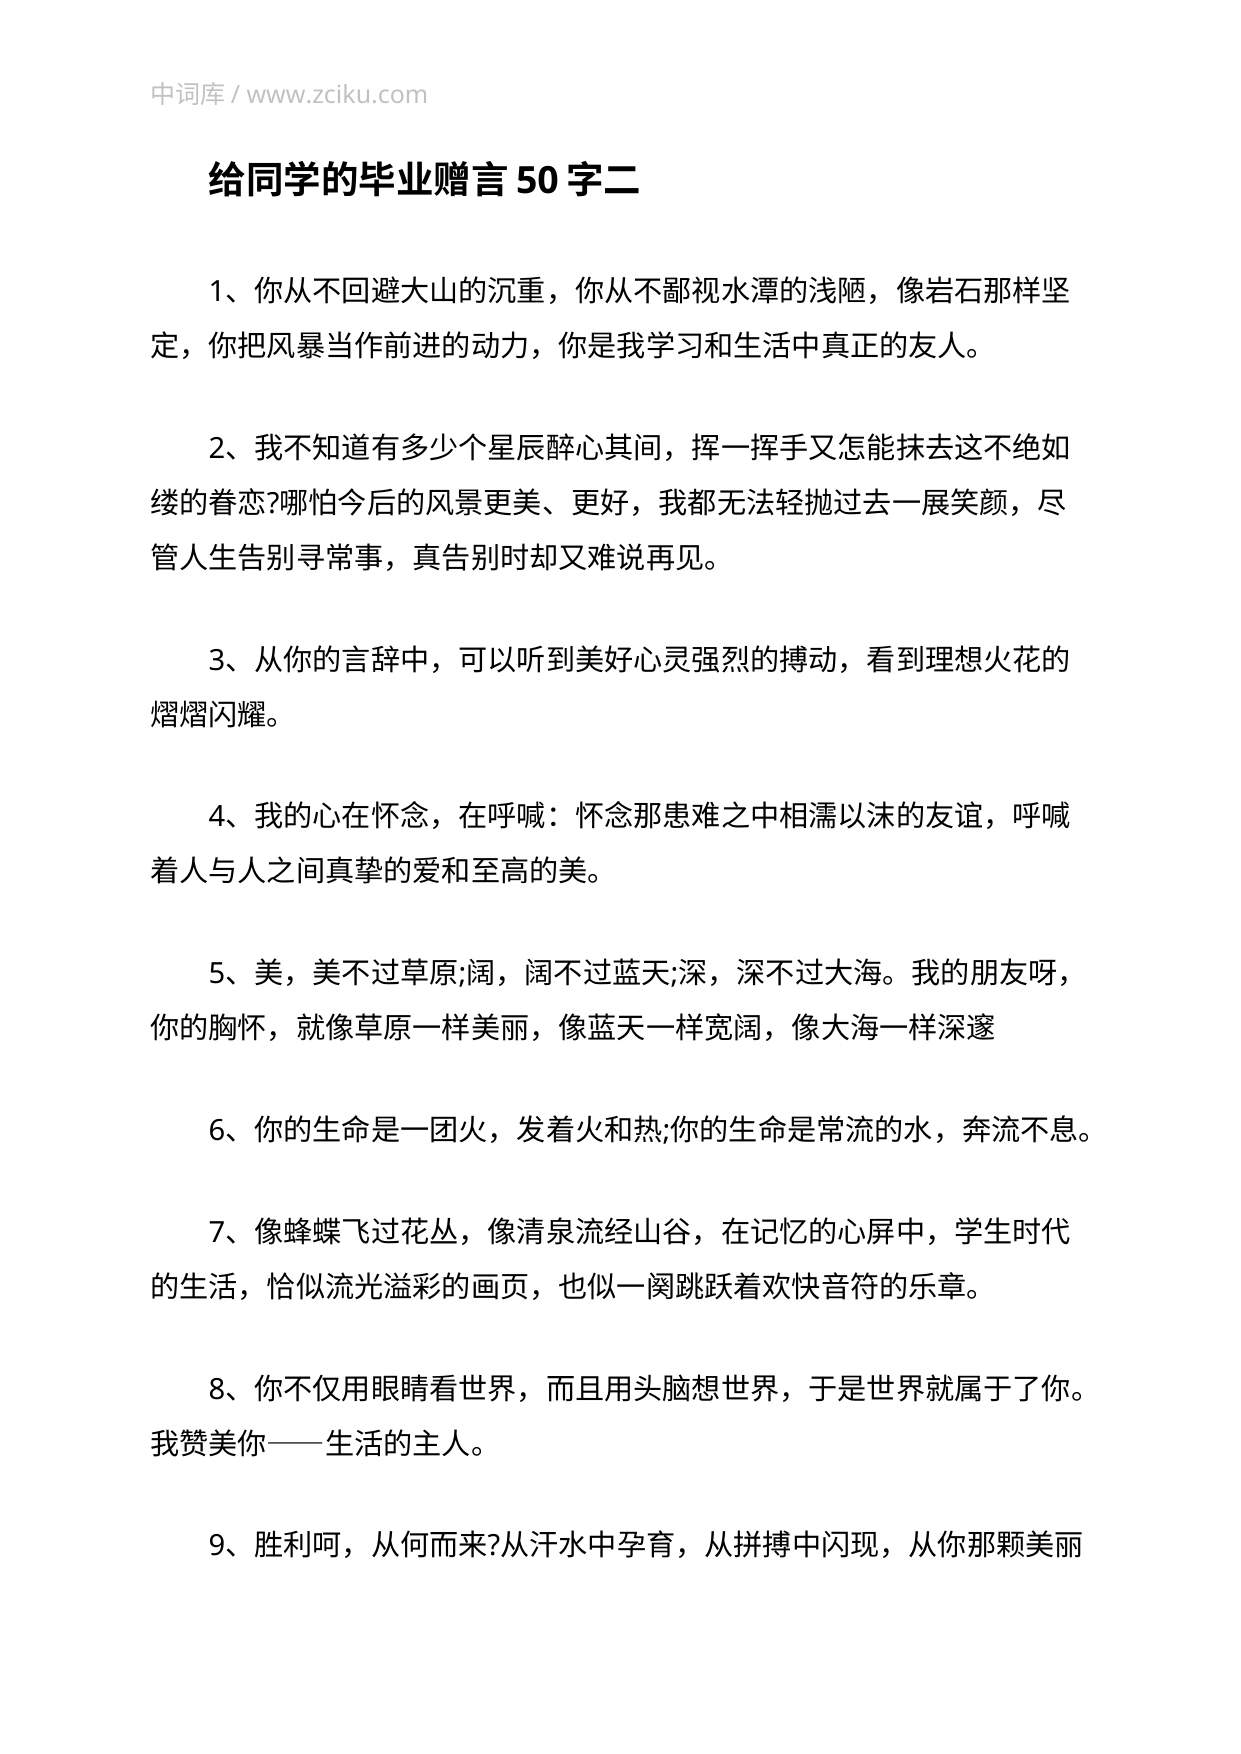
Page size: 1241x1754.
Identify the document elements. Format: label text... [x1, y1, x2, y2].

text 3、从你的言辞中，可以听到美好心灵强烈的搏动，看到理想火花的熠熠闪耀。 [150, 636, 1090, 733]
text 给同学的毕业赠言50字二 [150, 150, 1090, 204]
text 8、你不仅用眼睛看世界，而且用头脑想世界，于是世界就属于了你。我赞美你——生活的主人。 [150, 1365, 1090, 1462]
text 2、我不知道有多少个星辰醉心其间，挥一挥手又怎能抹去这不绝如缕的眷恋?哪怕今后的风景更美、更好，我都无法轻抛过去一展笑颜，尽管人生告别寻常事，真告别时却又难说再见。 [150, 424, 1090, 577]
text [150, 1522, 1090, 1564]
text 7、像蜂蝶飞过花丛，像清泉流经山谷，在记忆的心屏中，学生时代的生活，恰似流光溢彩的画页，也似一阕跳跃着欢快音符的乐章。 [150, 1208, 1090, 1306]
text 6、你的生命是一团火，发着火和热;你的生命是常流的水，奔流不息。 [150, 1106, 1090, 1149]
text 5、美，美不过草原;阔，阔不过蓝天;深，深不过大海。我的朋友呀，你的胸怀，就像草原一样美丽，像蓝天一样宽阔，像大海一样深邃 [150, 950, 1090, 1047]
text 4、我的心在怀念，在呼喊：怀念那患难之中相濡以沫的友谊，呼喊着人与人之间真挚的爱和至高的美。 [150, 793, 1090, 890]
text 1、你从不回避大山的沉重，你从不鄙视水潭的浅陋，像岩石那样坚定，你把风暴当作前进的动力，你是我学习和生活中真正的友人。 [150, 268, 1090, 365]
